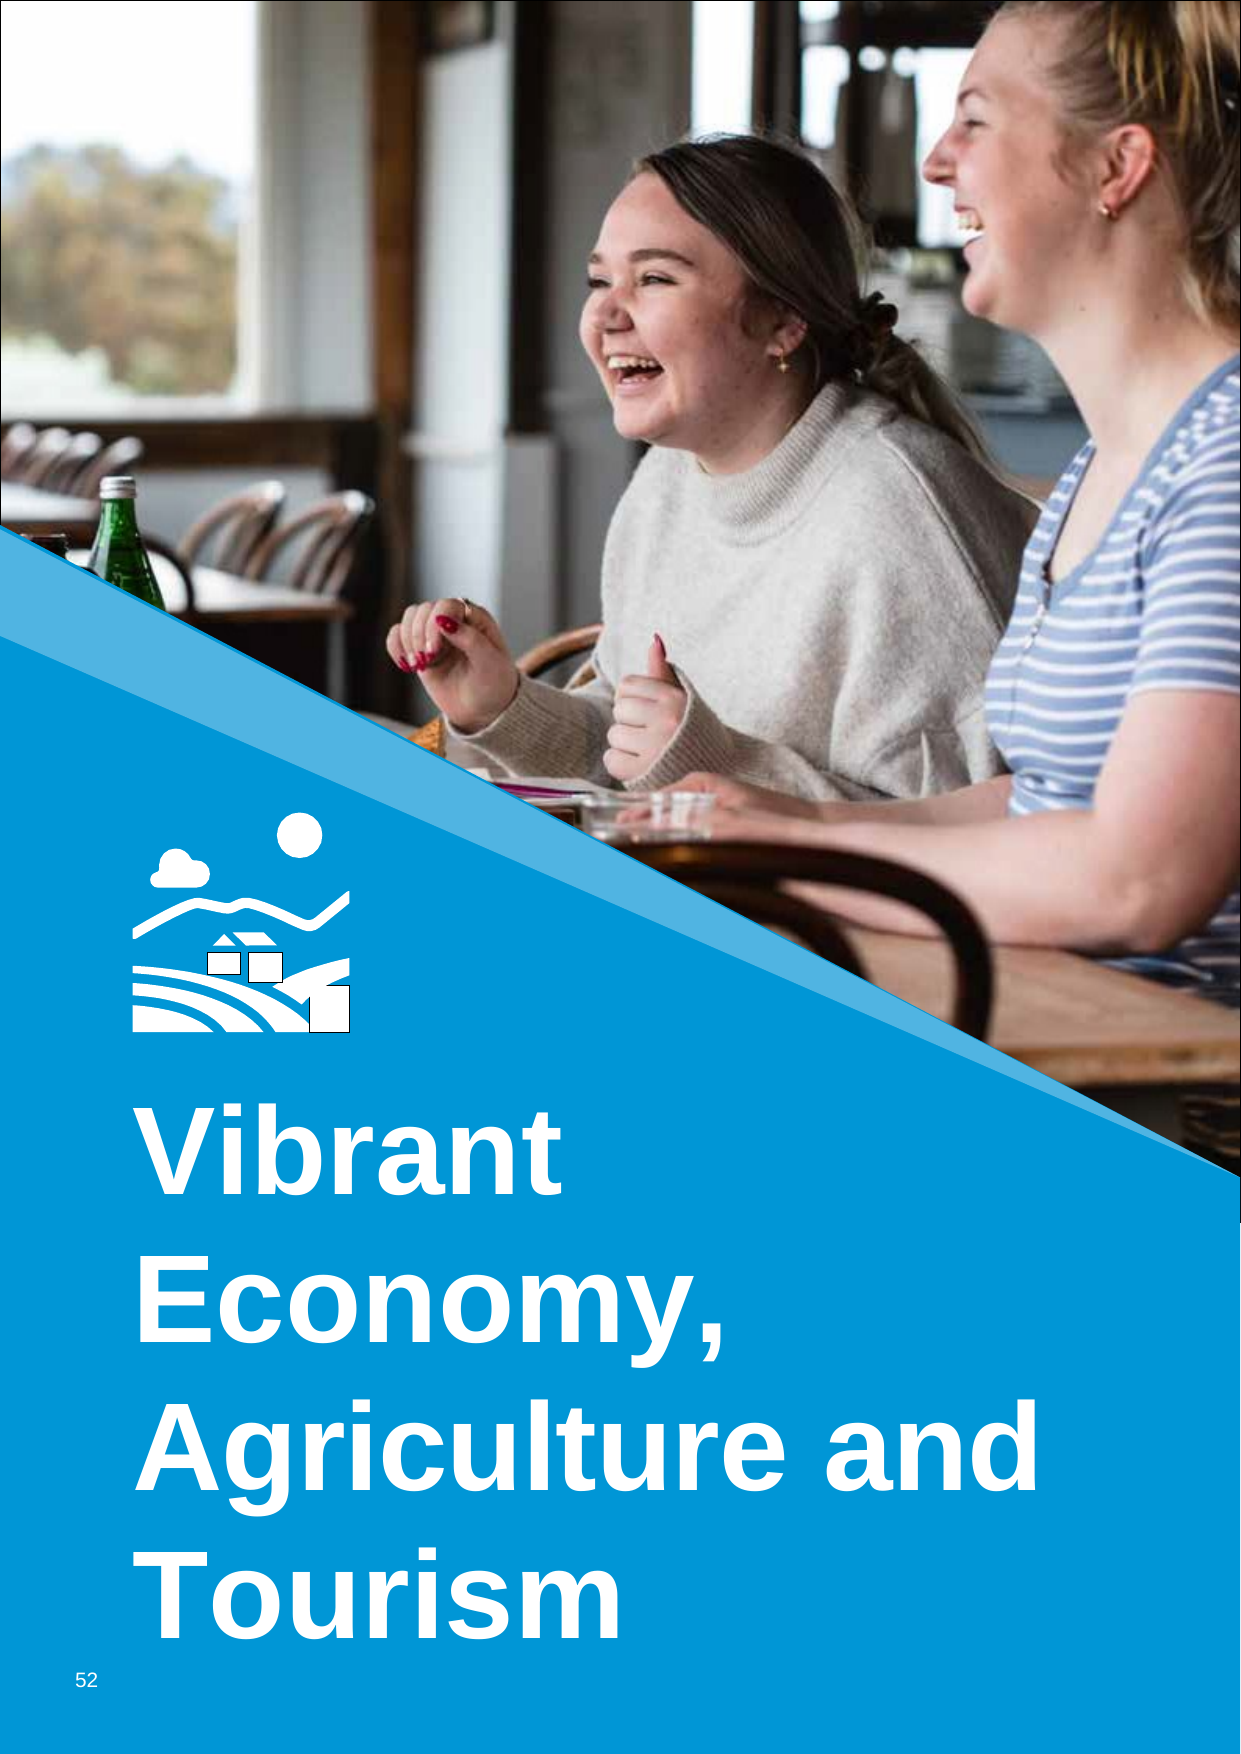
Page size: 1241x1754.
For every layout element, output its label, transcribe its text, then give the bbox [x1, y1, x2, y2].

picture [249, 953, 282, 982]
picture [1, 1, 1240, 1176]
picture [208, 953, 240, 974]
text 52 [75, 1670, 1240, 1691]
text Vibrant Economy, Agriculture and Tourism [132, 1078, 1083, 1665]
picture [310, 986, 349, 1032]
